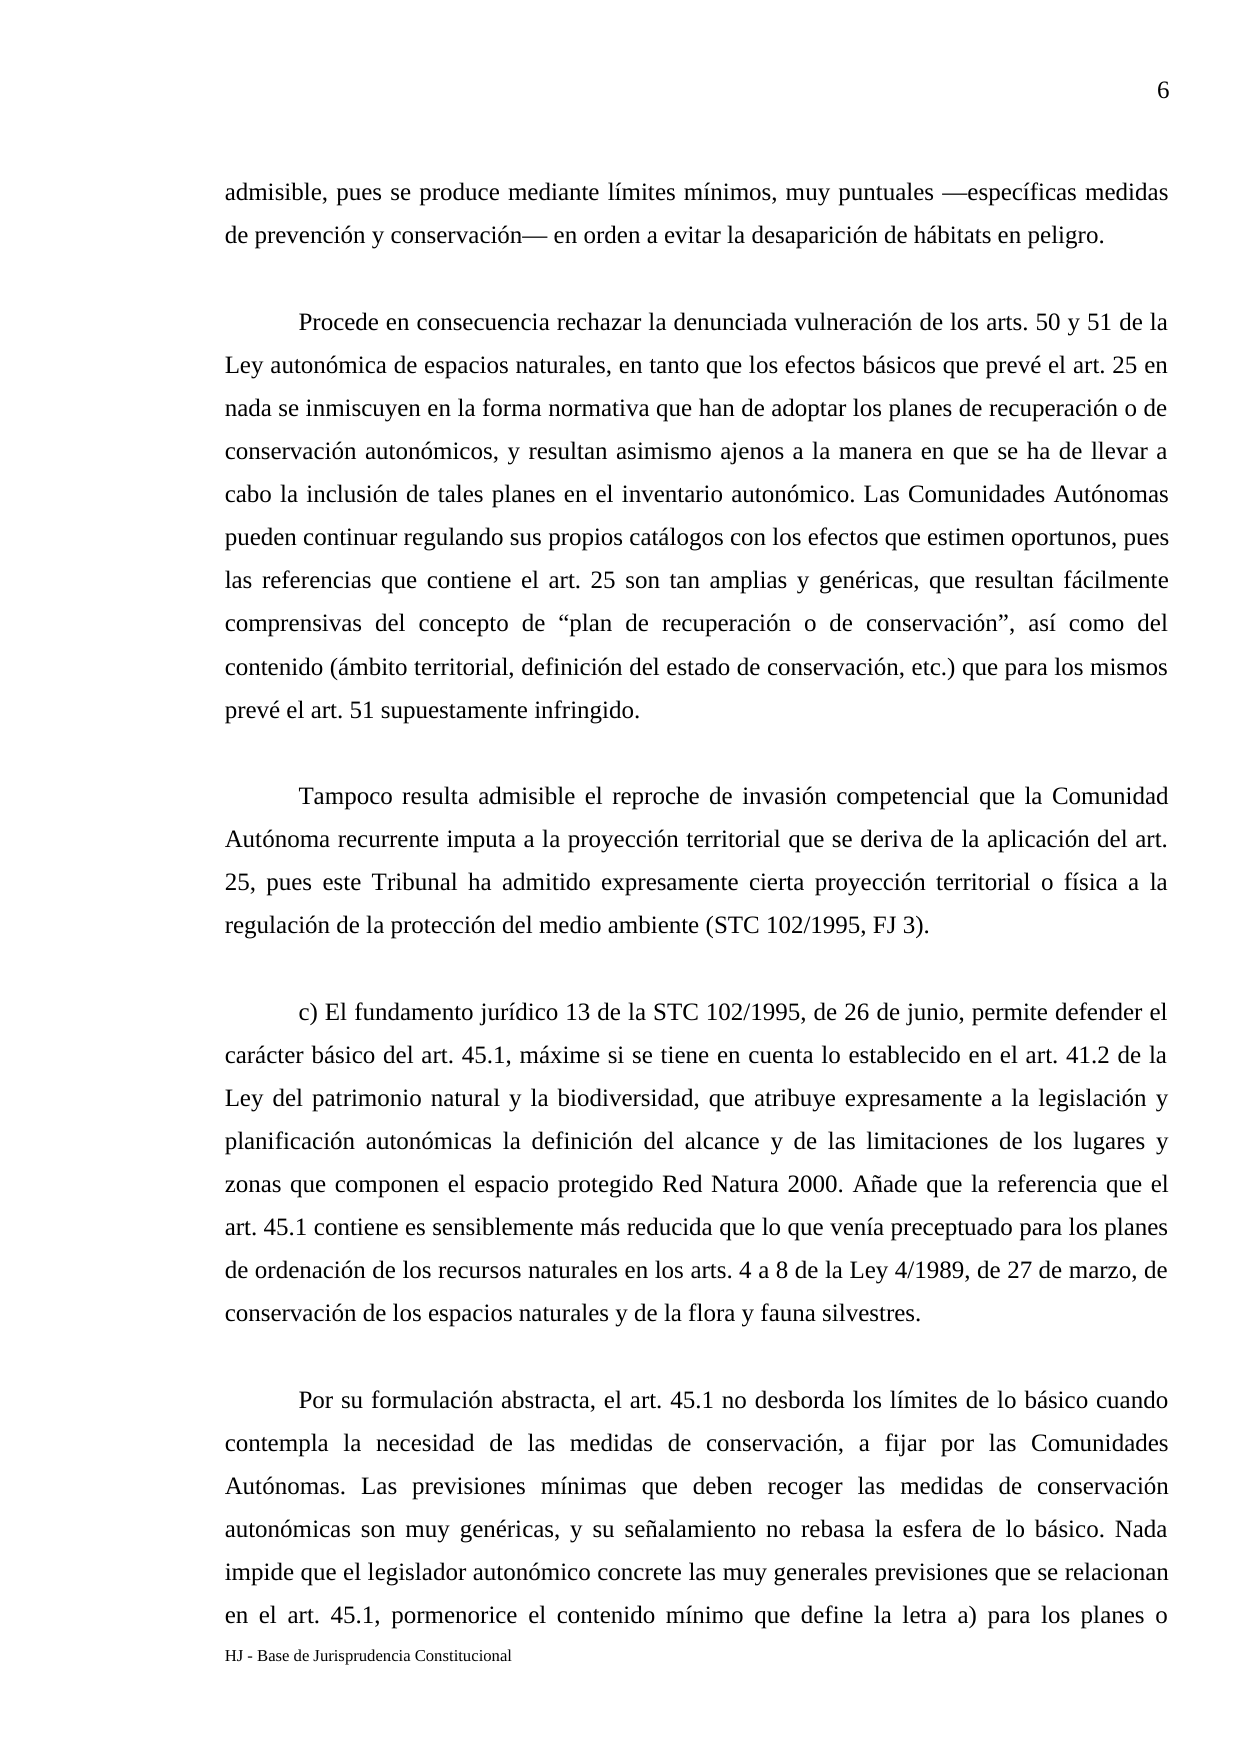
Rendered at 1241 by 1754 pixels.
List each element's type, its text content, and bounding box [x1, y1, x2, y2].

text Tampoco resulta admisible el reproche de invasión competencial que la Comunidad Autónoma recurrente imputa a la proyección territorial que se deriva de la aplicación del art. 25, pues este Tribunal ha admitido expresamente cierta proyección territorial o física a la regulación de la protección del medio ambiente (STC 102/1995, FJ 3). [224, 781, 1169, 939]
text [224, 1385, 1169, 1629]
text Procede en consecuencia rechazar la denunciada vulneración de los arts. 50 y 51 de la Ley autonómica de espacios naturales, en tanto que los efectos básicos que prevé el art. 25 en nada se inmiscuyen en la forma normativa que han de adoptar los planes de recuperación o de conservación autonómicos, y resultan asimismo ajenos a la manera en que se ha de llevar a cabo la inclusión de tales planes en el inventario autonómico. Las Comunidades Autónomas pueden continuar regulando sus propios catálogos con los efectos que estimen oportunos, pues las referencias que contiene el art. 25 son tan amplias y genéricas, que resultan fácilmente comprensivas del concepto de “plan de recuperación o de conservación”, así como del contenido (ámbito territorial, definición del estado de conservación, etc.) que para los mismos prevé el art. 51 supuestamente infringido. [224, 307, 1169, 723]
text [224, 177, 1169, 249]
text c) El fundamento jurídico 13 de la STC 102/1995, de 26 de junio, permite defender el carácter básico del art. 45.1, máxime si se tiene en cuenta lo establecido en el art. 41.2 de la Ley del patrimonio natural y la biodiversidad, que atribuye expresamente a la legislación y planificación autonómicas la definición del alcance y de las limitaciones de los lugares y zonas que componen el espacio protegido Red Natura 2000. Añade que la referencia que el art. 45.1 contiene es sensiblemente más reducida que lo que venía preceptuado para los planes de ordenación de los recursos naturales en los arts. 4 a 8 de la Ley 4/1989, de 27 de marzo, de conservación de los espacios naturales y de la flora y fauna silvestres. [224, 997, 1169, 1327]
